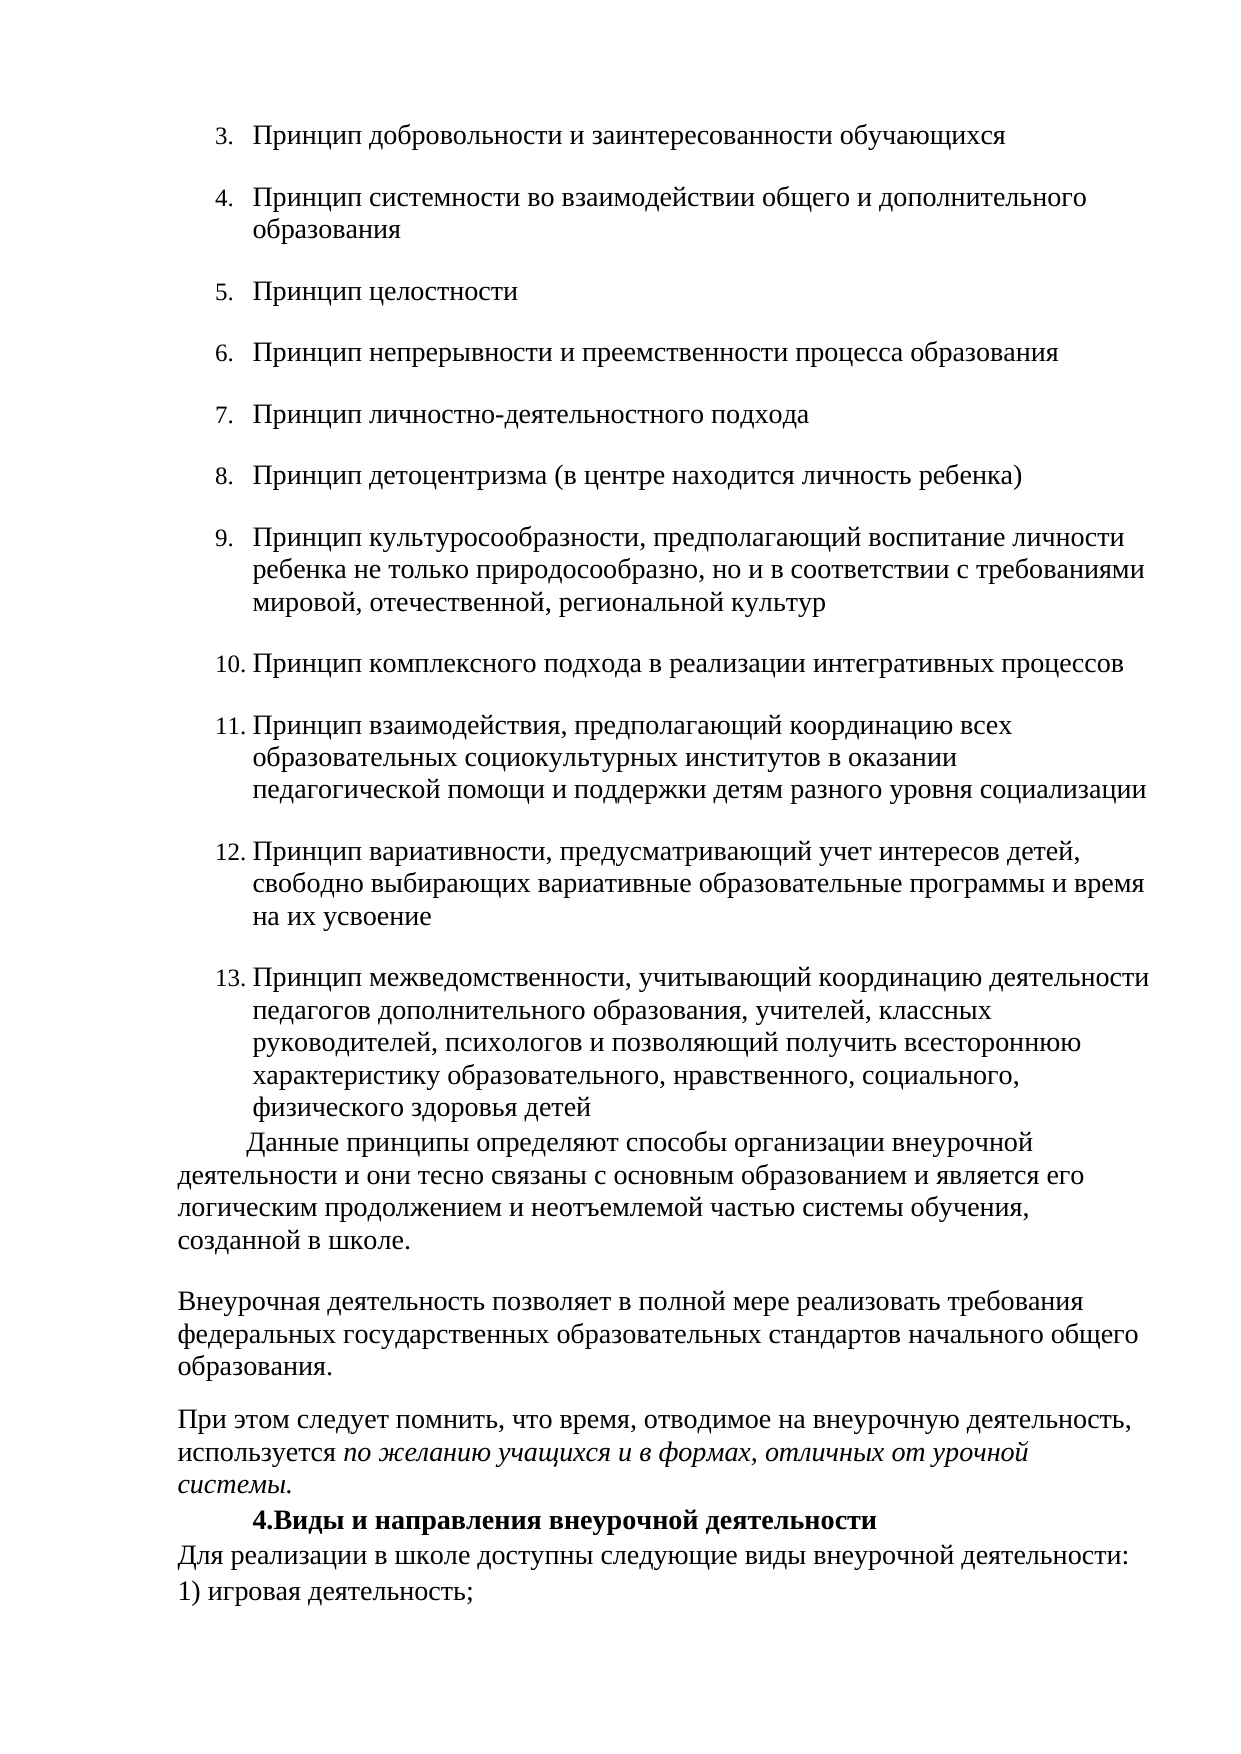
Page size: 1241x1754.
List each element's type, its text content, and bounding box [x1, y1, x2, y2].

text 1) игровая деятельность; [177, 1573, 1152, 1606]
text Данные принципы определяют способы организации внеурочной деятельности и они тесно связаны с основным образованием и является его логическим продолжением и неотъемлемой частью системы обучения, созданной в школе. [177, 1126, 1152, 1255]
list Принцип добровольности и заинтересованности обучающихся [215, 118, 1152, 151]
list Принцип комплексного подхода в реализации интегративных процессов [215, 646, 1152, 679]
text Внеурочная деятельность позволяет в полной мере реализовать требования федеральных государственных образовательных стандартов начального общего образования. [177, 1284, 1152, 1381]
list Принцип взаимодействия, предполагающий координацию всех образовательных социокультурных институтов в оказании педагогической помощи и поддержки детям разного уровня социализации [215, 708, 1152, 805]
list Принцип культуросообразности, предполагающий воспитание личности ребенка не только природосообразно, но и в соответствии с требованиями мировой, отечественной, региональной культур [215, 520, 1152, 617]
list Принцип межведомственности, учитывающий координацию деятельности педагогов дополнительного образования, учителей, классных руководителей, психологов и позволяющий получить всестороннюю характеристику образовательного, нравственного, социального, физического здоровья детей [215, 961, 1152, 1122]
list Принцип непрерывности и преемственности процесса образования [215, 335, 1152, 368]
text Для реализации в школе доступны следующие виды внеурочной деятельности: [177, 1538, 1152, 1571]
list Принцип личностно-деятельностного подхода [215, 397, 1152, 429]
text При этом следует помнить, что время, отводимое на внеурочную деятельность, используется по желанию учащихся и в формах, отличных от урочной системы. [177, 1402, 1152, 1500]
list Принцип детоцентризма (в центре находится личность ребенка) [215, 458, 1152, 491]
text 4.Виды и направления внеурочной деятельности [252, 1503, 1152, 1535]
list Принцип целостности [215, 274, 1152, 306]
list Принцип вариативности, предусматривающий учет интересов детей, свободно выбирающих вариативные образовательные программы и время на их усвоение [215, 834, 1152, 931]
list Принцип системности во взаимодействии общего и дополнительного образования [215, 180, 1152, 244]
